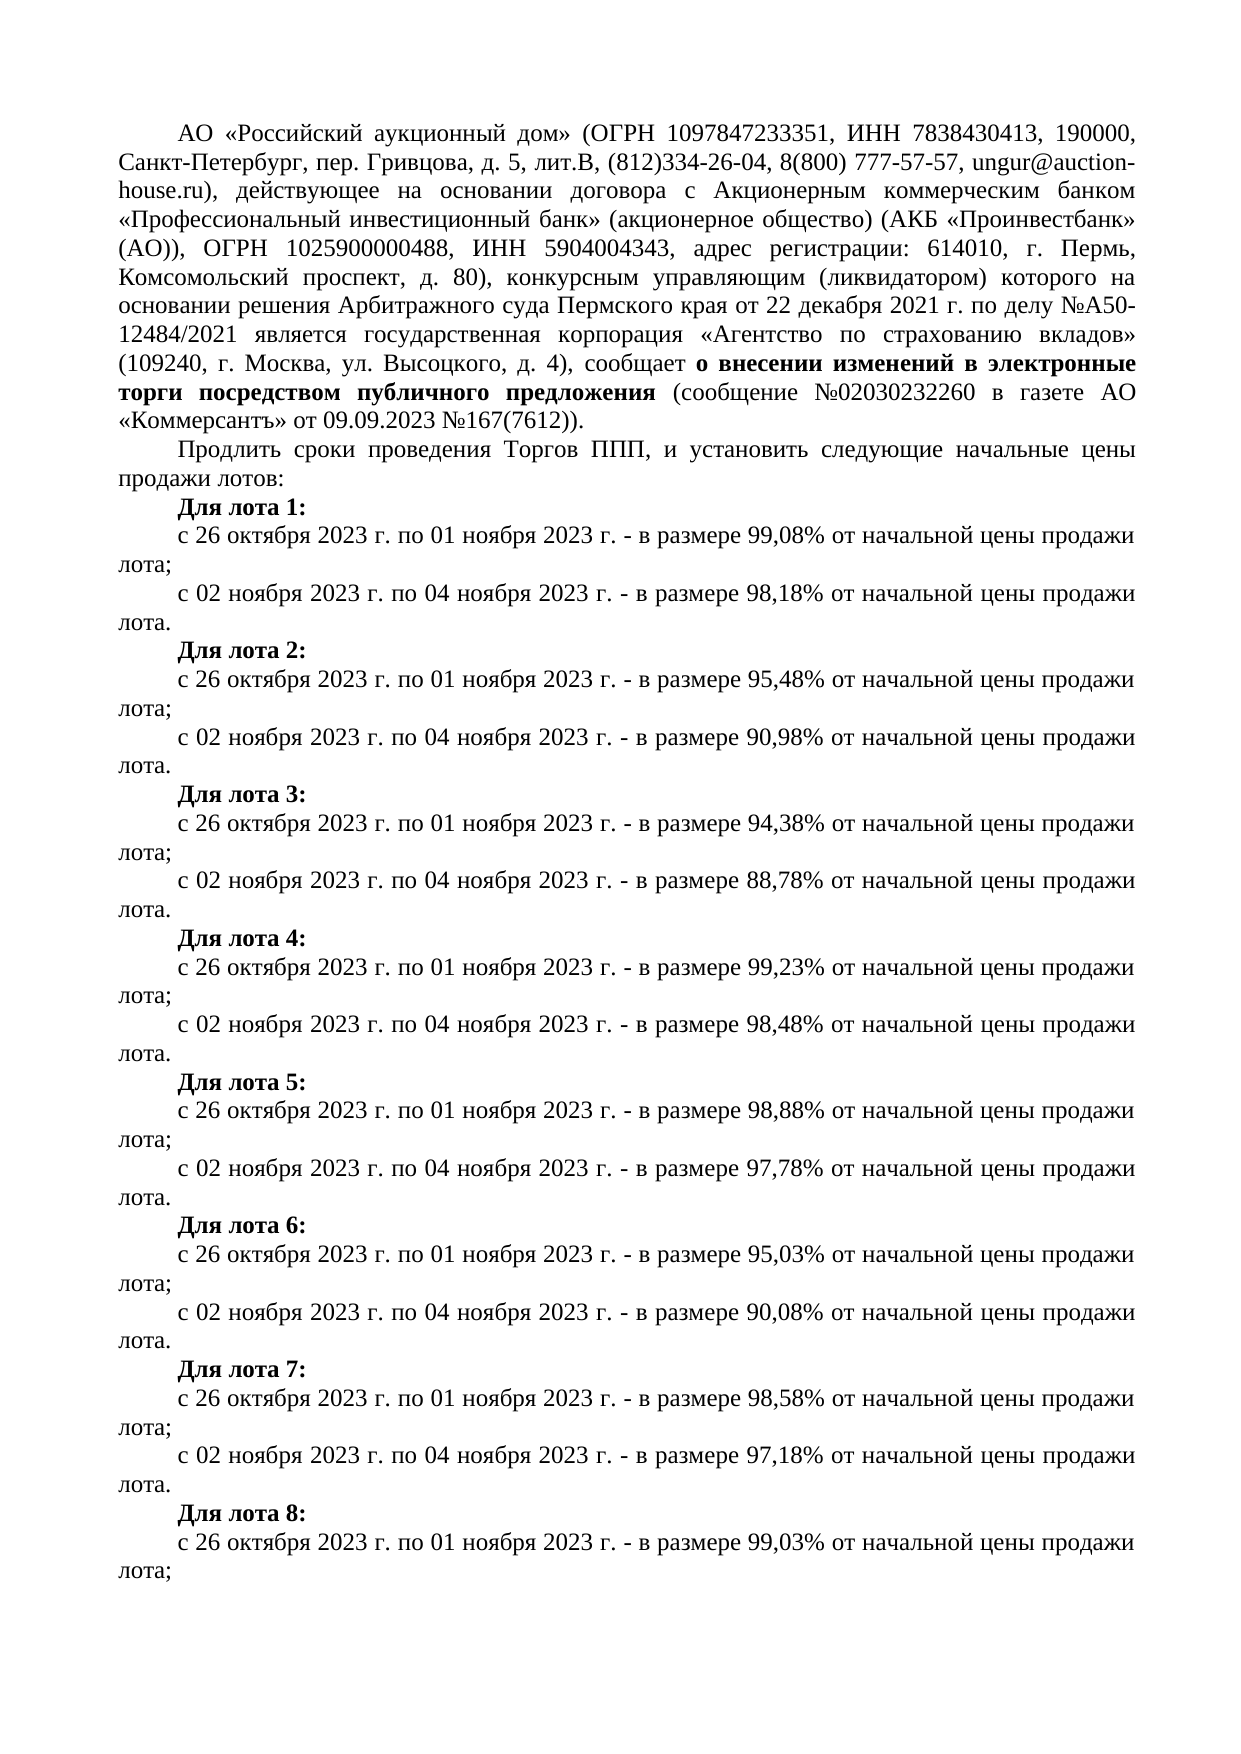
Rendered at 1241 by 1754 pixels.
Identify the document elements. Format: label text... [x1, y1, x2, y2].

text с 02 ноября 2023 г. по 04 ноября 2023 г. - в размере 90,98% от начальной цены продажи лота. [118, 722, 1137, 779]
text с 26 октября 2023 г. по 01 ноября 2023 г. - в размере 98,58% от начальной цены продажи лота; [118, 1383, 1137, 1441]
text АО «Российский аукционный дом» (ОГРН 1097847233351, ИНН 7838430413, 190000, Санкт-Петербург, пер. Гривцова, д. 5, лит.В, (812)334-26-04, 8(800) 777-57-57, ungur@auction-house.ru), действующее на основании договора с Акционерным коммерческим банком «Профессиональный инвестиционный банк» (акционерное общество) (АКБ «Проинвестбанк» (АО)), ОГРН 1025900000488, ИНН 5904004343, адрес регистрации: 614010, г. Пермь, Комсомольский проспект, д. 80), конкурсным управляющим (ликвидатором) которого на основании решения Арбитражного суда Пермского края от 22 декабря 2021 г. по делу №А50-12484/2021 является государственная корпорация «Агентство по страхованию вкладов» (109240, г. Москва, ул. Высоцкого, д. 4), сообщает о внесении изменений в электронные торги посредством публичного предложения (сообщение №02030232260 в газете АО «Коммерсантъ» от 09.09.2023 №167(7612)). [118, 118, 1137, 434]
text Для лота 6: [118, 1211, 1137, 1239]
text с 26 октября 2023 г. по 01 ноября 2023 г. - в размере 99,08% от начальной цены продажи лота; [118, 521, 1137, 578]
text Продлить сроки проведения Торгов ППП, и установить следующие начальные цены продажи лотов: [118, 434, 1137, 492]
text Для лота 4: [118, 923, 1137, 952]
text с 26 октября 2023 г. по 01 ноября 2023 г. - в размере 94,38% от начальной цены продажи лота; [118, 808, 1137, 866]
text с 02 ноября 2023 г. по 04 ноября 2023 г. - в размере 90,08% от начальной цены продажи лота. [118, 1297, 1137, 1354]
text Для лота 7: [118, 1354, 1137, 1383]
text с 26 октября 2023 г. по 01 ноября 2023 г. - в размере 95,03% от начальной цены продажи лота; [118, 1239, 1137, 1297]
text с 02 ноября 2023 г. по 04 ноября 2023 г. - в размере 97,18% от начальной цены продажи лота. [118, 1441, 1137, 1498]
text с 02 ноября 2023 г. по 04 ноября 2023 г. - в размере 97,78% от начальной цены продажи лота. [118, 1153, 1137, 1211]
text с 02 ноября 2023 г. по 04 ноября 2023 г. - в размере 88,78% от начальной цены продажи лота. [118, 866, 1137, 923]
text с 26 октября 2023 г. по 01 ноября 2023 г. - в размере 99,23% от начальной цены продажи лота; [118, 952, 1137, 1009]
text с 02 ноября 2023 г. по 04 ноября 2023 г. - в размере 98,18% от начальной цены продажи лота. [118, 578, 1137, 636]
text с 26 октября 2023 г. по 01 ноября 2023 г. - в размере 99,03% от начальной цены продажи лота; [118, 1527, 1137, 1584]
text Для лота 8: [118, 1498, 1137, 1527]
text Для лота 5: [118, 1067, 1137, 1096]
text Для лота 1: [118, 492, 1137, 521]
text Для лота 2: [118, 636, 1137, 664]
text с 02 ноября 2023 г. по 04 ноября 2023 г. - в размере 98,48% от начальной цены продажи лота. [118, 1009, 1137, 1067]
text с 26 октября 2023 г. по 01 ноября 2023 г. - в размере 98,88% от начальной цены продажи лота; [118, 1096, 1137, 1153]
text Для лота 3: [118, 779, 1137, 808]
text с 26 октября 2023 г. по 01 ноября 2023 г. - в размере 95,48% от начальной цены продажи лота; [118, 664, 1137, 722]
